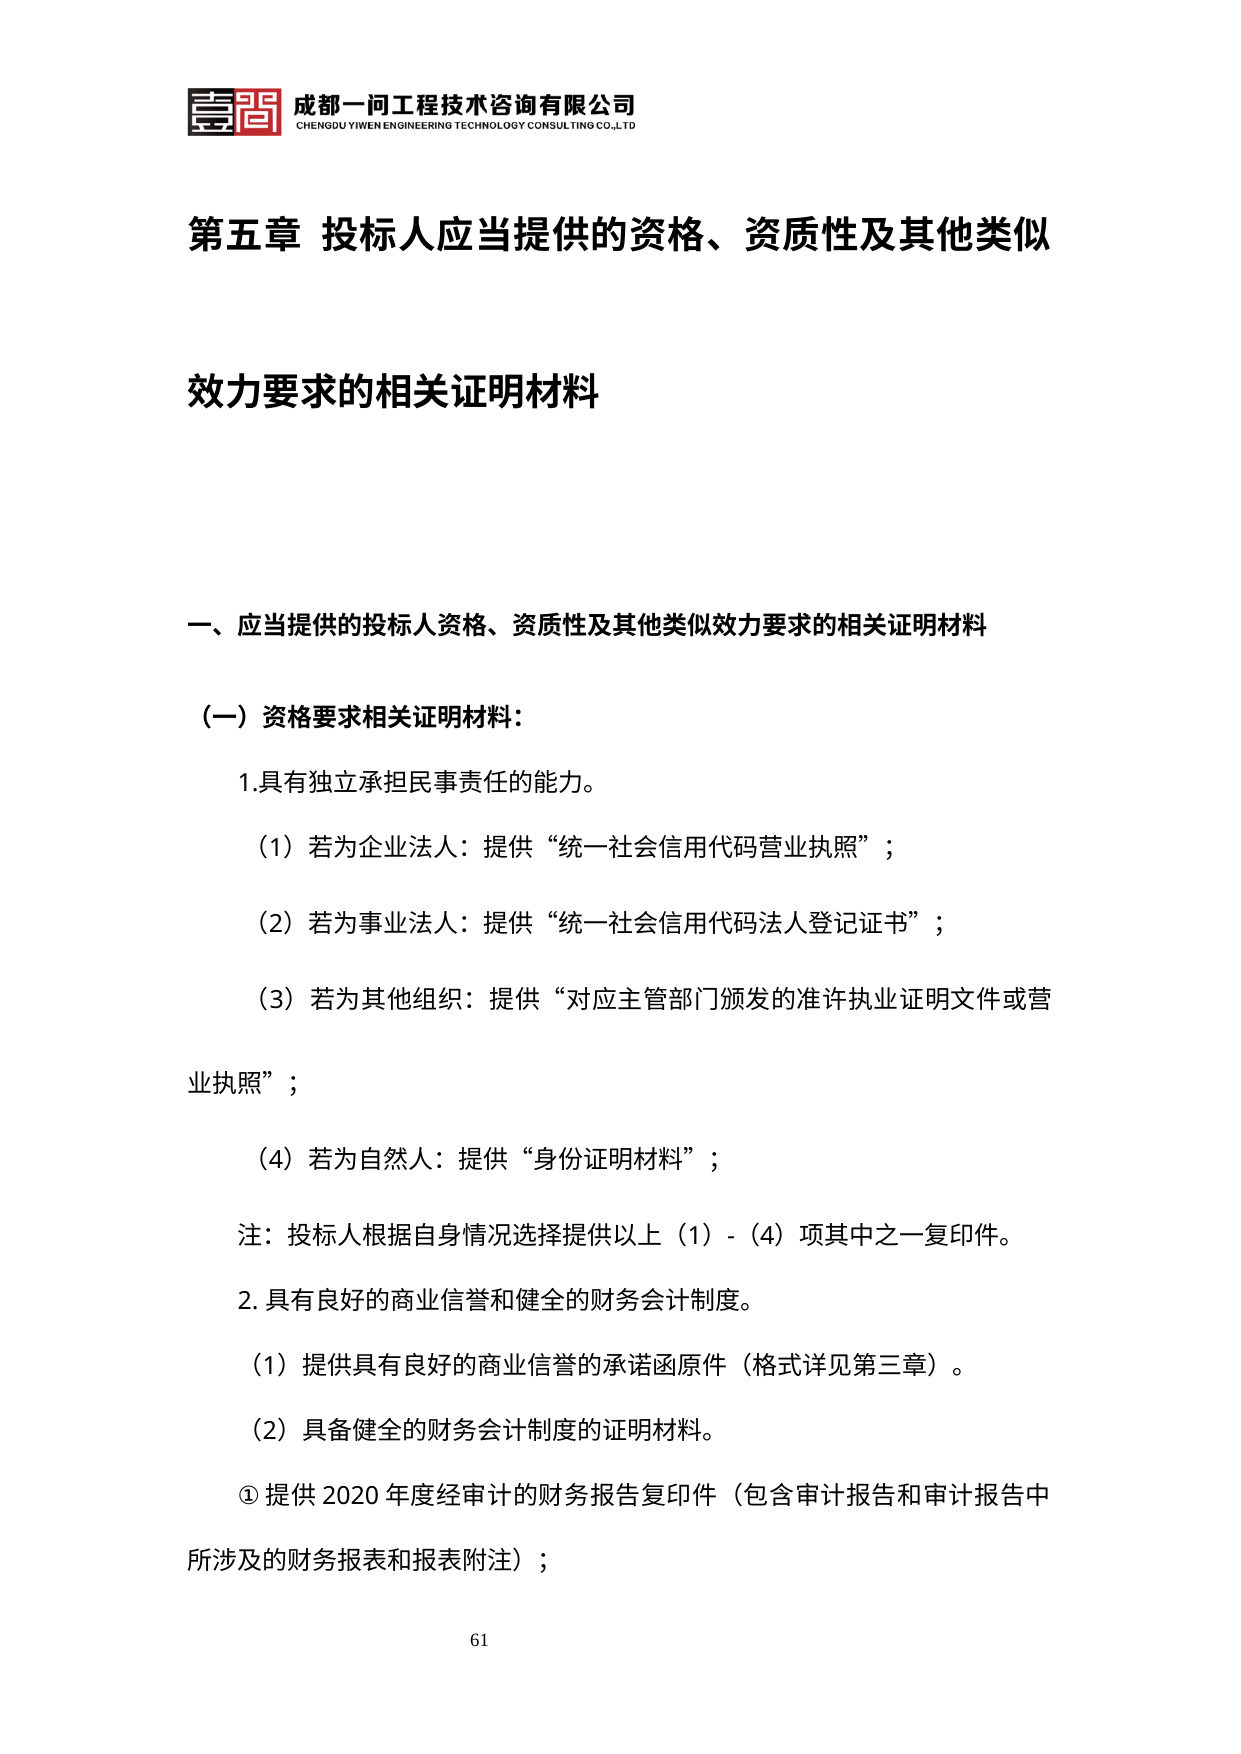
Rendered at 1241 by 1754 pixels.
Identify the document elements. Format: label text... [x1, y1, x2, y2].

text （一）资格要求相关证明材料： [187, 683, 1053, 748]
text ①提供2020年度经审计的财务报告复印件（包含审计报告和审计报告中所涉及的财务报表和报表附注）； [187, 1461, 1053, 1591]
text （3）若为其他组织：提供“对应主管部门颁发的准许执业证明文件或营业执照”； [187, 965, 1053, 1114]
text （1）若为企业法人：提供“统一社会信用代码营业执照”； [187, 813, 1053, 878]
subtitle 一、应当提供的投标人资格、资质性及其他类似效力要求的相关证明材料 [187, 591, 1053, 656]
picture [187, 88, 635, 136]
text 2. 具有良好的商业信誉和健全的财务会计制度。 [187, 1266, 1053, 1331]
text 1.具有独立承担民事责任的能力。 [187, 748, 1053, 813]
text （2）具备健全的财务会计制度的证明材料。 [187, 1396, 1053, 1461]
text （1）提供具有良好的商业信誉的承诺函原件（格式详见第三章）。 [187, 1331, 1053, 1396]
subtitle 第五章 投标人应当提供的资格、资质性及其他类似效力要求的相关证明材料 [187, 200, 1053, 422]
text （4）若为自然人：提供“身份证明材料”； [187, 1125, 1053, 1190]
text 注：投标人根据自身情况选择提供以上（1）-（4）项其中之一复印件。 [187, 1201, 1053, 1266]
text （2）若为事业法人：提供“统一社会信用代码法人登记证书”； [187, 889, 1053, 954]
